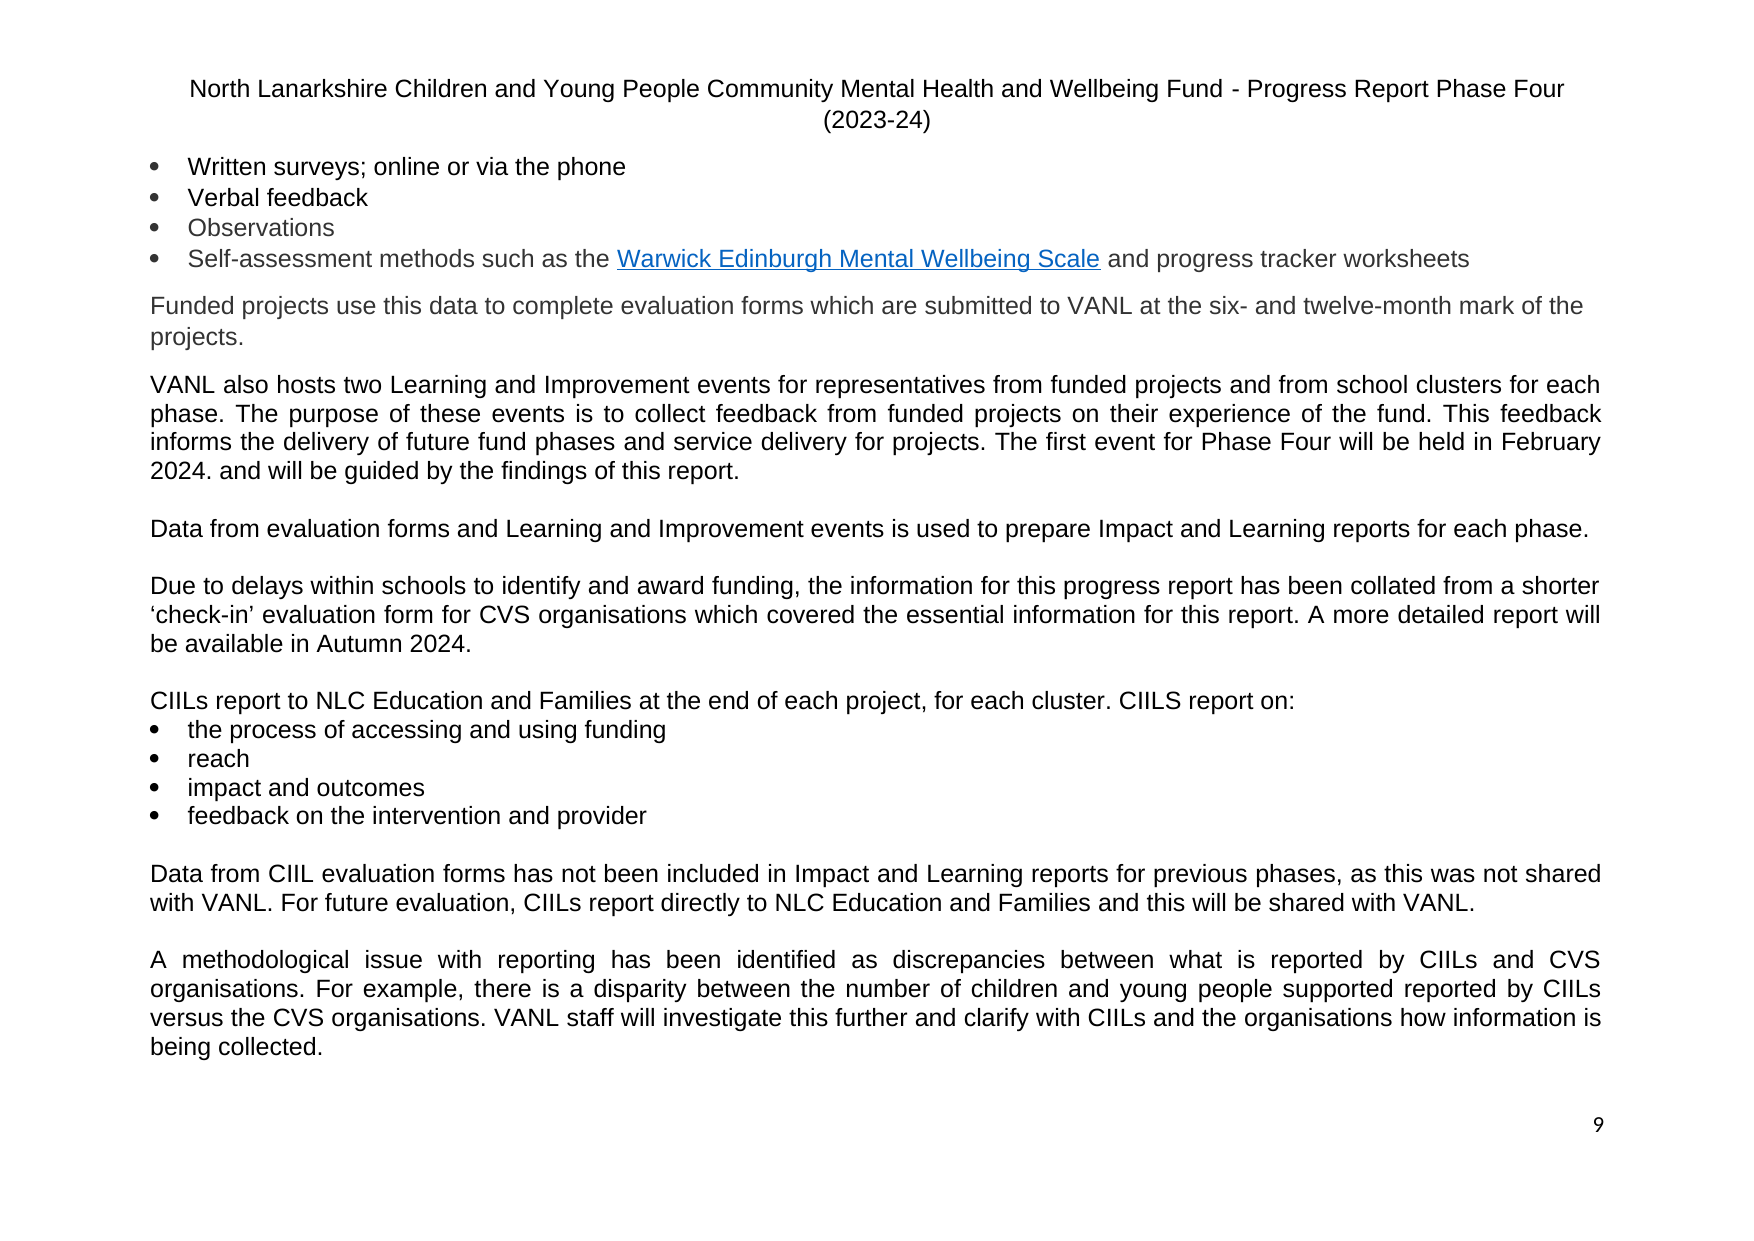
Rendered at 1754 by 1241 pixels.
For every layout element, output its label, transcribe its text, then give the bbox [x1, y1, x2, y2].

list Written surveys; online or via the phone [150, 152, 1604, 181]
list Self-assessment methods such as the Warwick Edinburgh Mental Wellbeing Scale and progress tracker worksheets [150, 244, 1604, 273]
text Data from evaluation forms and Learning and Improvement events is used to prepare Impact and Learning reports for each phase. [150, 513, 1604, 542]
text CIILs report to NLC Education and Families at the end of each project, for each cluster. CIILS report on: [150, 686, 1604, 715]
list the process of accessing and using funding [150, 715, 1604, 744]
text Data from CIIL evaluation forms has not been included in Impact and Learning reports for previous phases, as this was not shared with VANL. For future evaluation, CIILs report directly to NLC Education and Families and this will be shared with VANL. [150, 859, 1604, 916]
text Due to delays within schools to identify and award funding, the information for this progress report has been collated from a shorter ‘check-in’ evaluation form for CVS organisations which covered the essential information for this report. A more detailed report will be available in Autumn 2024. [150, 571, 1604, 657]
list reach [150, 744, 1604, 772]
list Verbal feedback [150, 183, 1604, 212]
list impact and outcomes [150, 772, 1604, 801]
list feedback on the intervention and provider [150, 801, 1604, 830]
text VANL also hosts two Learning and Improvement events for representatives from funded projects and from school clusters for each phase. The purpose of these events is to collect feedback from funded projects on their experience of the fund. This feedback informs the delivery of future fund phases and service delivery for projects. The first event for Phase Four will be held in February 2024. and will be guided by the findings of this report. [150, 370, 1604, 485]
text A methodological issue with reporting has been identified as discrepancies between what is reported by CIILs and CVS organisations. For example, there is a disparity between the number of children and young people supported reported by CIILs versus the CVS organisations. VANL staff will investigate this further and clarify with CIILs and the organisations how information is being collected. [150, 945, 1604, 1060]
text Funded projects use this data to complete evaluation forms which are submitted to VANL at the six- and twelve-month mark of the projects. [150, 291, 1604, 351]
list Observations [150, 213, 1604, 242]
